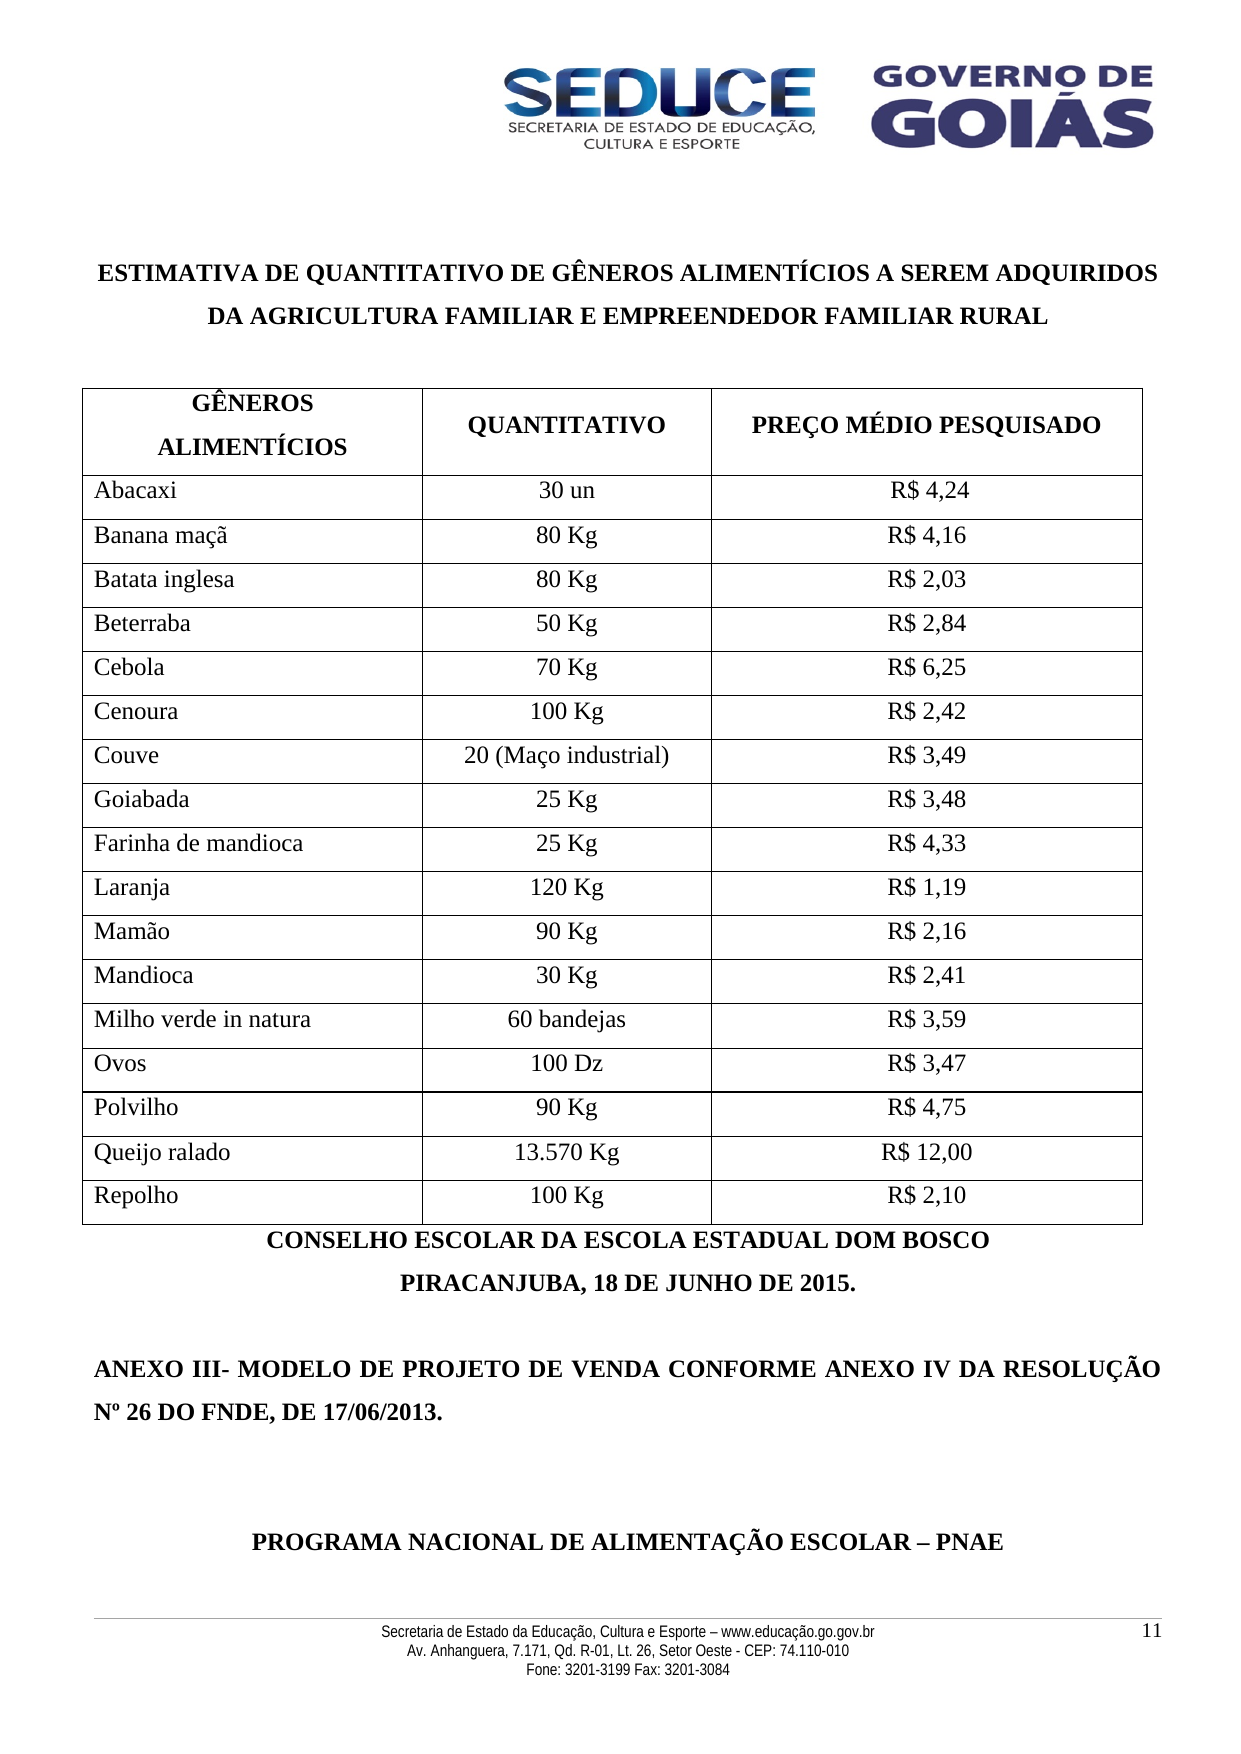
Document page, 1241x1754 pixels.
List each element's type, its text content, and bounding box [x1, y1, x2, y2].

table_cell R$ 3,48 [712, 784, 1142, 827]
table_header QUANTITATIVO [423, 389, 711, 474]
table_cell Farinha de mandioca [83, 828, 422, 871]
table_cell R$ 4,24 [712, 476, 1142, 519]
table_cell 120 Kg [423, 872, 711, 915]
table_cell 13.570 Kg [423, 1137, 711, 1179]
table_cell R$ 4,75 [712, 1093, 1142, 1136]
table_cell Batata inglesa [83, 564, 422, 607]
table_cell R$ 2,10 [712, 1181, 1142, 1224]
table_cell R$ 4,33 [712, 828, 1142, 871]
table_cell 25 Kg [423, 784, 711, 827]
table_header GÊNEROS ALIMENTÍCIOS [83, 389, 422, 474]
table_cell Cebola [83, 652, 422, 695]
table_cell R$ 3,47 [712, 1049, 1142, 1091]
table_cell Banana maçã [83, 520, 422, 563]
table_cell R$ 1,19 [712, 872, 1142, 915]
table_cell Goiabada [83, 784, 422, 827]
table_cell 100 Kg [423, 1181, 711, 1224]
table_cell R$ 3,59 [712, 1004, 1142, 1047]
table_cell 80 Kg [423, 564, 711, 607]
table_cell R$ 2,16 [712, 916, 1142, 959]
table_cell 90 Kg [423, 916, 711, 959]
table_cell Cenoura [83, 696, 422, 739]
table_cell Beterraba [83, 608, 422, 651]
table_cell Mandioca [83, 960, 422, 1003]
table_cell 20 (Maço industrial) [423, 740, 711, 783]
table_cell 70 Kg [423, 652, 711, 695]
table_cell 90 Kg [423, 1093, 711, 1136]
table_cell R$ 2,03 [712, 564, 1142, 607]
table_cell 100 Kg [423, 696, 711, 739]
table_cell Queijo ralado [83, 1137, 422, 1179]
table_cell Laranja [83, 872, 422, 915]
table_cell 30 un [423, 476, 711, 519]
table_cell 25 Kg [423, 828, 711, 871]
text ESTIMATIVA DE QUANTITATIVO DE GÊNEROS ALIMENTÍCIOS A SEREM ADQUIRIDOS DA AGRICULTURA FAMILIAR E EMPREENDEDOR FAMILIAR RURAL [94, 258, 1162, 330]
table_cell Abacaxi [83, 476, 422, 519]
table_cell R$ 3,49 [712, 740, 1142, 783]
table_cell Repolho [83, 1181, 422, 1224]
text ANEXO III- MODELO DE PROJETO DE VENDA CONFORME ANEXO IV DA RESOLUÇÃO Nº 26 DO FNDE, DE 17/06/2013. [94, 1354, 1162, 1426]
table_cell R$ 2,84 [712, 608, 1142, 651]
text PROGRAMA NACIONAL DE ALIMENTAÇÃO ESCOLAR – PNAE [94, 1527, 1162, 1555]
table_cell R$ 2,42 [712, 696, 1142, 739]
table_cell 50 Kg [423, 608, 711, 651]
table_cell Polvilho [83, 1093, 422, 1136]
text CONSELHO ESCOLAR DA ESCOLA ESTADUAL DOM BOSCO PIRACANJUBA, 18 DE JUNHO DE 2015. [94, 1225, 1162, 1297]
table_cell R$ 4,16 [712, 520, 1142, 563]
table_header PREÇO MÉDIO PESQUISADO [712, 389, 1142, 474]
picture [503, 59, 1163, 158]
table_cell R$ 12,00 [712, 1137, 1142, 1179]
table_cell Couve [83, 740, 422, 783]
table_cell Ovos [83, 1049, 422, 1091]
table_cell R$ 2,41 [712, 960, 1142, 1003]
table_cell Mamão [83, 916, 422, 959]
table_cell R$ 6,25 [712, 652, 1142, 695]
table_cell Milho verde in natura [83, 1004, 422, 1047]
table_cell 80 Kg [423, 520, 711, 563]
table_cell 60 bandejas [423, 1004, 711, 1047]
table_cell 30 Kg [423, 960, 711, 1003]
table_cell 100 Dz [423, 1049, 711, 1091]
